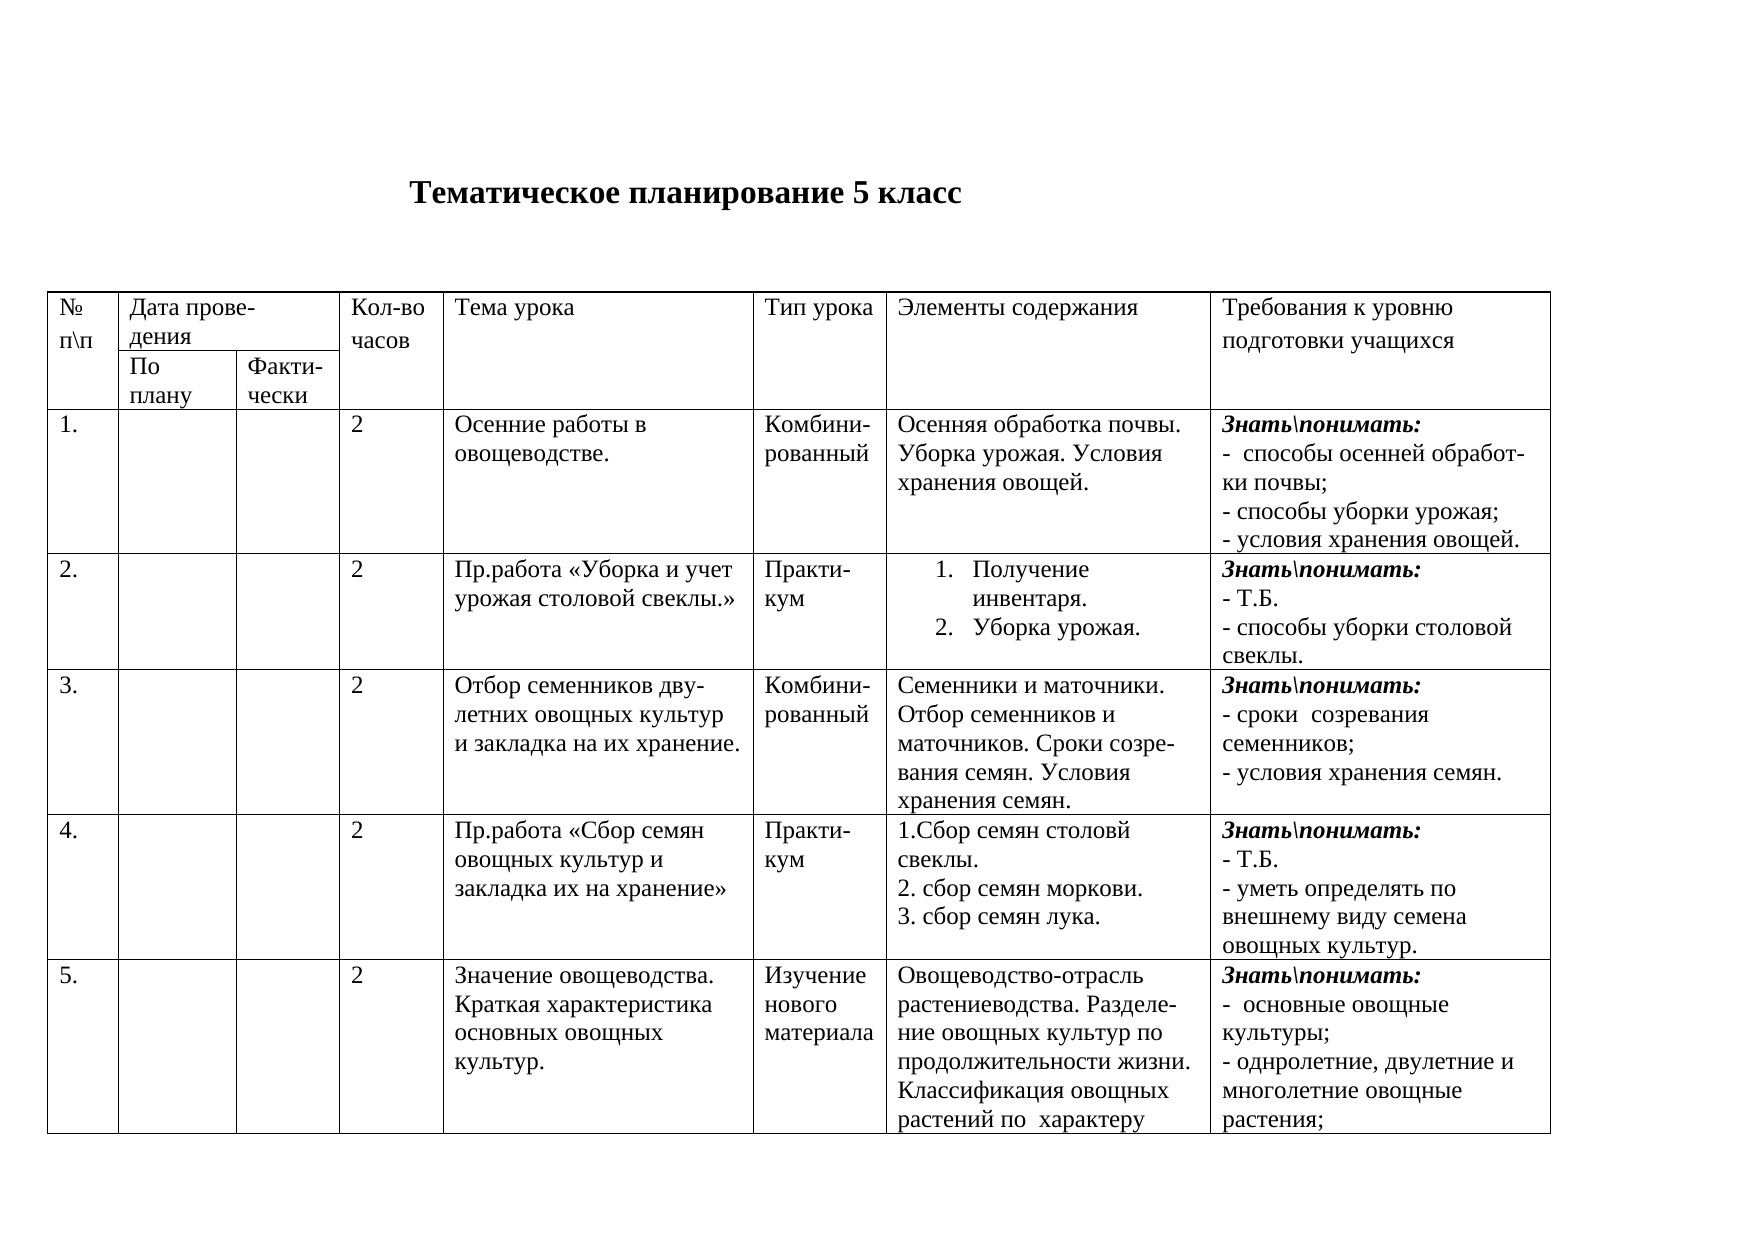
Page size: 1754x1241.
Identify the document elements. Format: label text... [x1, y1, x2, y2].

table_header Тема урока [444, 293, 753, 408]
table_header Дата прове- дения [119, 293, 339, 350]
table_cell По плану [119, 351, 236, 408]
table_cell Осенняя обработка почвы. Уборка урожая. Условия хранения овощей. [887, 410, 1210, 553]
table_header Требования к уровню подготовки учащихся [1211, 293, 1550, 408]
table_cell Отбор семенников дву-летних овощных культур и закладка на их хранение. [444, 670, 753, 814]
table_cell [237, 670, 339, 814]
table_cell Знать\понимать: - сроки созревания семенников; - условия хранения семян. [1211, 670, 1550, 814]
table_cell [754, 960, 886, 1132]
table_cell Практи-кум [754, 815, 886, 959]
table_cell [444, 960, 753, 1132]
table_cell Знать\понимать: - способы осенней обработ-ки почвы; - способы уборки урожая; - условия хранения овощей. [1211, 410, 1550, 553]
table_cell [119, 670, 236, 814]
text Тематическое планирование 5 класс [59, 173, 1695, 211]
table_cell 3. [48, 670, 118, 814]
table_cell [1211, 960, 1550, 1132]
table_cell Факти-чески [237, 351, 339, 408]
table_cell 2 [340, 960, 443, 1132]
table_cell [119, 815, 236, 959]
table_cell Семенники и маточники. Отбор семенников и маточников. Сроки созре-вания семян. Условия хранения семян. [887, 670, 1210, 814]
table_cell 2 [340, 554, 443, 669]
table_header Тип урока [754, 293, 886, 408]
table_cell [119, 554, 236, 669]
table_cell Пр.работа «Сбор семян овощных культур и закладка их на хранение» [444, 815, 753, 959]
table_header Кол-во часов [340, 293, 443, 408]
table_cell 2 [340, 670, 443, 814]
table_cell 2. [48, 554, 118, 669]
table_cell Получение инвентаря. Уборка урожая. [887, 554, 1210, 669]
table_cell [119, 960, 236, 1132]
table_cell Комбини-рованный [754, 410, 886, 553]
table_cell Знать\понимать: - Т.Б. - способы уборки столовой свеклы. [1211, 554, 1550, 669]
table_cell 1. [48, 410, 118, 553]
table_cell 4. [48, 815, 118, 959]
table_cell [237, 815, 339, 959]
table_cell Осенние работы в овощеводстве. [444, 410, 753, 553]
table_header № п\п [48, 293, 118, 408]
table_cell [119, 410, 236, 553]
table_cell [237, 410, 339, 553]
table_cell Пр.работа «Уборка и учет урожая столовой свеклы.» [444, 554, 753, 669]
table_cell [887, 960, 1210, 1132]
table_cell Знать\понимать: - Т.Б. - уметь определять по внешнему виду семена овощных культур. [1211, 815, 1550, 959]
table_cell 2 [340, 410, 443, 553]
table_cell Практи-кум [754, 554, 886, 669]
table_cell 1.Сбор семян столовй свеклы. 2. сбор семян моркови. 3. сбор семян лука. [887, 815, 1210, 959]
table_cell 5. [48, 960, 118, 1132]
table_cell 2 [340, 815, 443, 959]
table_header Элементы содержания [887, 293, 1210, 408]
table_cell [237, 960, 339, 1132]
table_cell Комбини-рованный [754, 670, 886, 814]
table_cell [237, 554, 339, 669]
